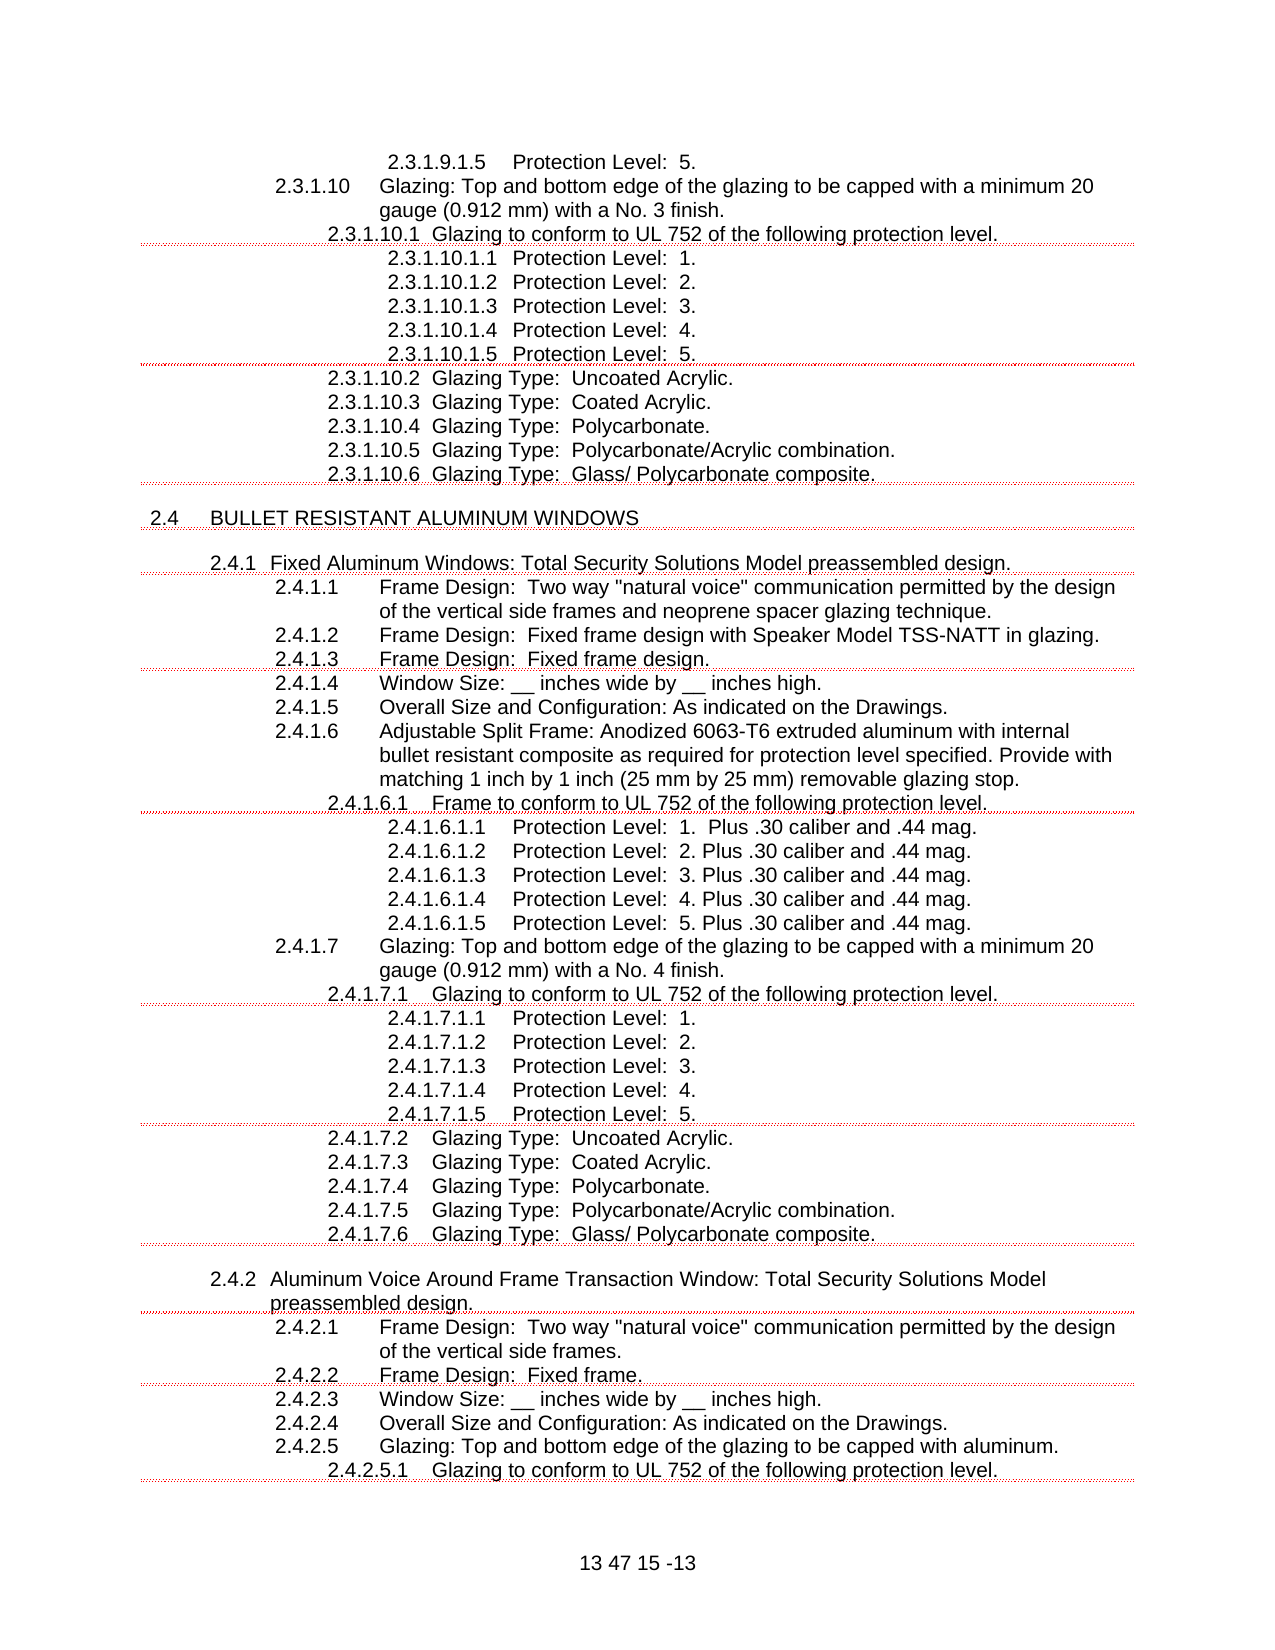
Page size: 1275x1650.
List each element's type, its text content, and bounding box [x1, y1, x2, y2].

list BULLET RESISTANT ALUMINUM WINDOWS [150, 506, 1125, 530]
list Window Size: __ inches wide by __ inches high. [275, 671, 1125, 695]
list Protection Level: 3. [387, 294, 1125, 318]
list Protection Level: 5. [387, 150, 1125, 174]
list Window Size: __ inches wide by __ inches high. [275, 1386, 1125, 1410]
list Glazing Type: Coated Acrylic. [327, 389, 1125, 413]
list Protection Level: 4. Plus .30 caliber and .44 mag. [387, 886, 1125, 910]
list Glazing Type: Glass/ Polycarbonate composite. [327, 461, 1125, 485]
list Frame to conform to UL 752 of the following protection level. [327, 791, 1125, 814]
list Protection Level: 2. [387, 270, 1125, 294]
list Glazing Type: Polycarbonate/Acrylic combination. [327, 437, 1125, 461]
list Protection Level: 2. Plus .30 caliber and .44 mag. [387, 838, 1125, 862]
list Protection Level: 2. [387, 1030, 1125, 1054]
list Glazing: Top and bottom edge of the glazing to be capped with a minimum 20 gauge (0.912 mm) with a No. 3 finish. [275, 174, 1125, 222]
list Protection Level: 5. Plus .30 caliber and .44 mag. [387, 910, 1125, 934]
list Frame Design: Two way "natural voice" communication permitted by the design of the vertical side frames and neoprene spacer glazing technique. [275, 575, 1125, 623]
list Fixed Aluminum Windows: Total Security Solutions Model preassembled design. [210, 551, 1125, 575]
list Frame Design: Fixed frame design with Speaker Model TSS-NATT in glazing. [275, 623, 1125, 647]
list Protection Level: 1. Plus .30 caliber and .44 mag. [387, 814, 1125, 838]
list Protection Level: 3. [387, 1054, 1125, 1078]
list Protection Level: 3. Plus .30 caliber and .44 mag. [387, 862, 1125, 886]
list Overall Size and Configuration: As indicated on the Drawings. [275, 695, 1125, 719]
list Protection Level: 1. [387, 246, 1125, 270]
list Glazing Type: Polycarbonate/Acrylic combination. [327, 1198, 1125, 1222]
list Glazing to conform to UL 752 of the following protection level. [327, 982, 1125, 1006]
list Overall Size and Configuration: As indicated on the Drawings. [275, 1410, 1125, 1434]
list Protection Level: 4. [387, 1078, 1125, 1102]
list Glazing Type: Polycarbonate. [327, 413, 1125, 437]
list Protection Level: 4. [387, 318, 1125, 342]
list Frame Design: Fixed frame design. [275, 647, 1125, 671]
list Glazing to conform to UL 752 of the following protection level. [327, 222, 1125, 246]
list Frame Design: Fixed frame. [275, 1362, 1125, 1386]
list Glazing Type: Polycarbonate. [327, 1174, 1125, 1198]
list Aluminum Voice Around Frame Transaction Window: Total Security Solutions Model preassembled design. [210, 1267, 1125, 1314]
list Glazing to conform to UL 752 of the following protection level. [327, 1458, 1125, 1482]
list Protection Level: 5. [387, 1102, 1125, 1126]
list Adjustable Split Frame: Anodized 6063-T6 extruded aluminum with internal bullet resistant composite as required for protection level specified. Provide with matching 1 inch by 1 inch (25 mm by 25 mm) removable glazing stop. [275, 719, 1125, 791]
list Glazing Type: Glass/ Polycarbonate composite. [327, 1222, 1125, 1246]
list Frame Design: Two way "natural voice" communication permitted by the design of the vertical side frames. [275, 1314, 1125, 1362]
list Protection Level: 1. [387, 1006, 1125, 1030]
list Glazing Type: Uncoated Acrylic. [327, 1126, 1125, 1150]
list Glazing Type: Coated Acrylic. [327, 1150, 1125, 1174]
list Protection Level: 5. [387, 342, 1125, 366]
list Glazing: Top and bottom edge of the glazing to be capped with a minimum 20 gauge (0.912 mm) with a No. 4 finish. [275, 934, 1125, 982]
list Glazing Type: Uncoated Acrylic. [327, 366, 1125, 389]
list Glazing: Top and bottom edge of the glazing to be capped with aluminum. [275, 1434, 1125, 1458]
